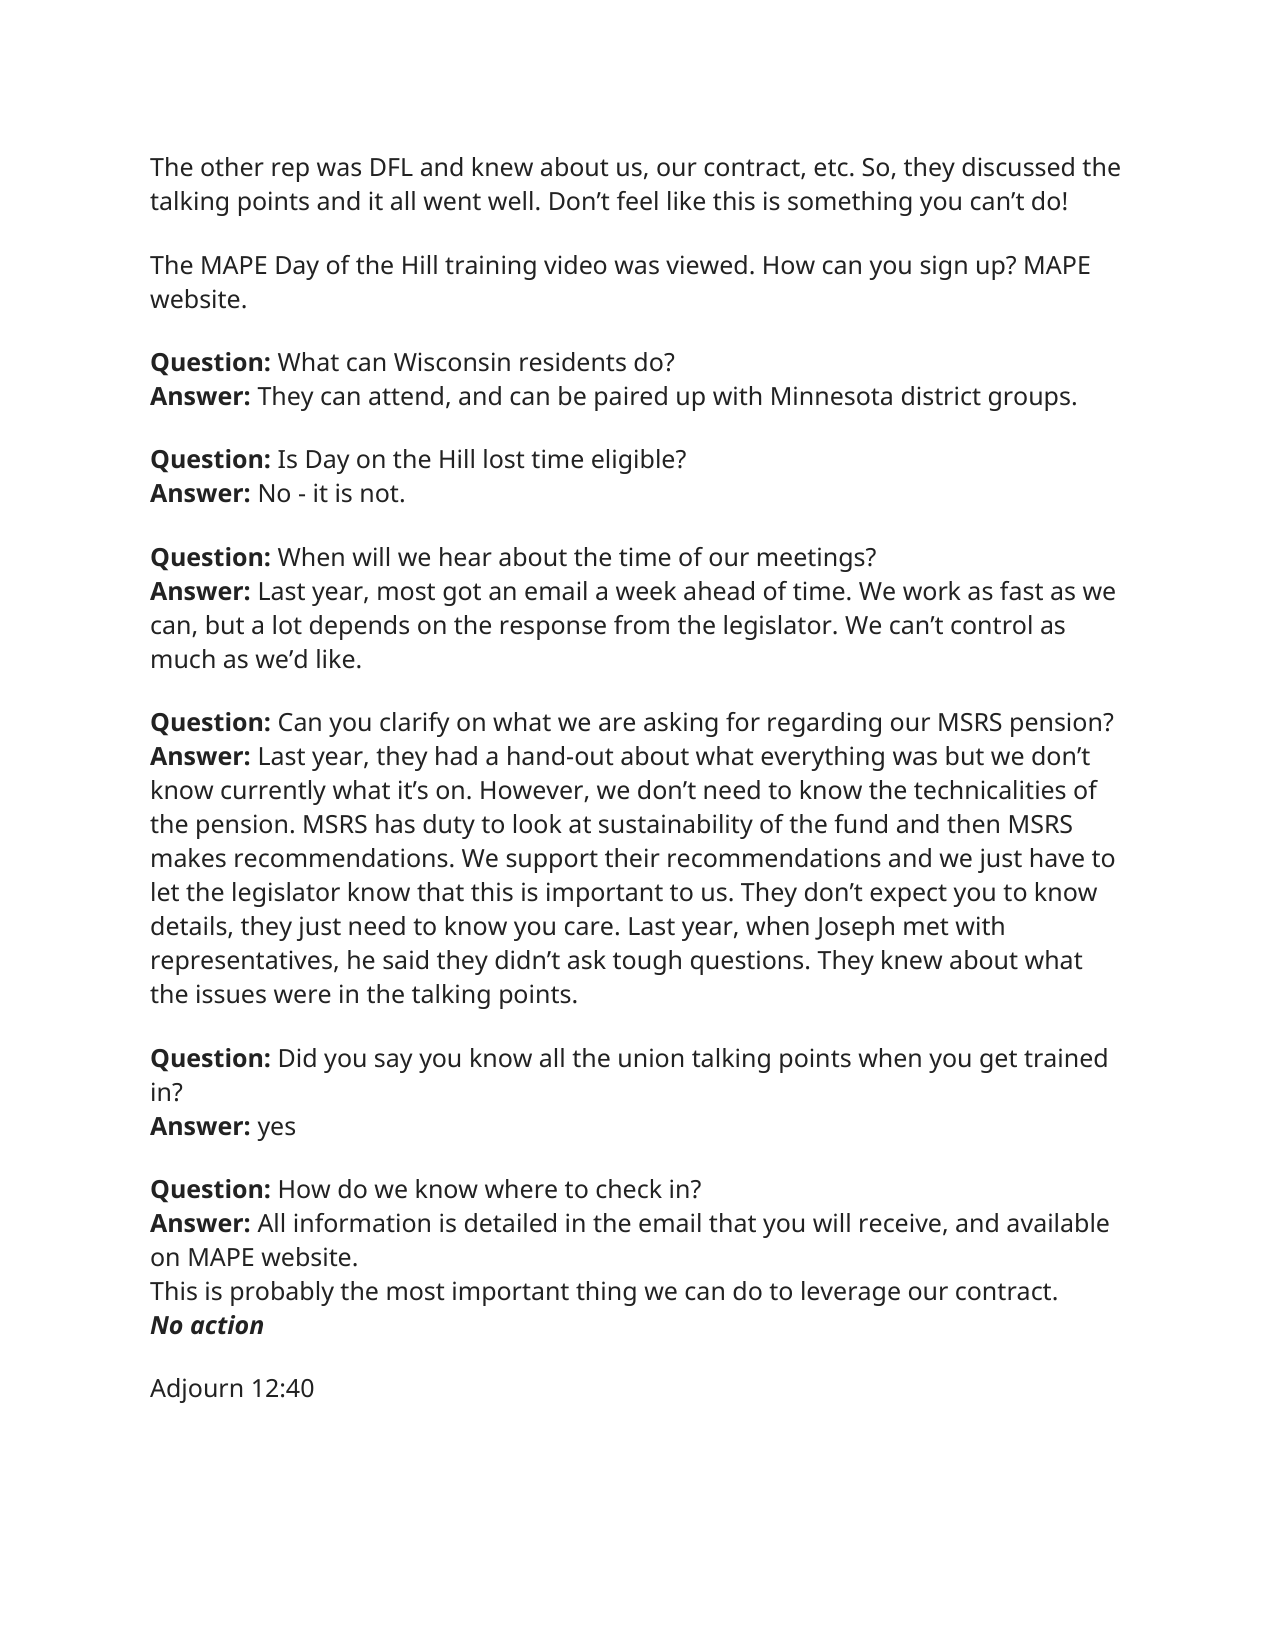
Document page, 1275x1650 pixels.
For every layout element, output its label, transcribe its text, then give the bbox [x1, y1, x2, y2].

text Question: Is Day on the Hill lost time eligible? Answer: No - it is not. [150, 442, 1125, 510]
text Question: When will we hear about the time of our meetings? Answer: Last year, most got an email a week ahead of time. We work as fast as we can, but a lot depends on the response from the legislator. We can’t control as much as we’d like. [150, 539, 1125, 675]
text Question: How do we know where to check in? Answer: All information is detailed in the email that you will receive, and available on MAPE website. This is probably the most important thing we can do to leverage our contract. No action [150, 1172, 1125, 1342]
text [150, 150, 1125, 218]
text Question: Did you say you know all the union talking points when you get trained in? Answer: yes [150, 1040, 1125, 1142]
text Question: Can you clarify on what we are asking for regarding our MSRS pension? Answer: Last year, they had a hand-out about what everything was but we don’t know currently what it’s on. However, we don’t need to know the technicalities of the pension. MSRS has duty to look at sustainability of the fund and then MSRS makes recommendations. We support their recommendations and we just have to let the legislator know that this is important to us. They don’t expect you to know details, they just need to know you care. Last year, when Joseph met with representatives, he said they didn’t ask tough questions. They knew about what the issues were in the talking points. [150, 704, 1125, 1011]
text The MAPE Day of the Hill training video was viewed. How can you sign up? MAPE website. [150, 247, 1125, 315]
text Question: What can Wisconsin residents do? Answer: They can attend, and can be paired up with Minnesota district groups. [150, 344, 1125, 413]
text Adjourn 12:40 [150, 1371, 1125, 1405]
